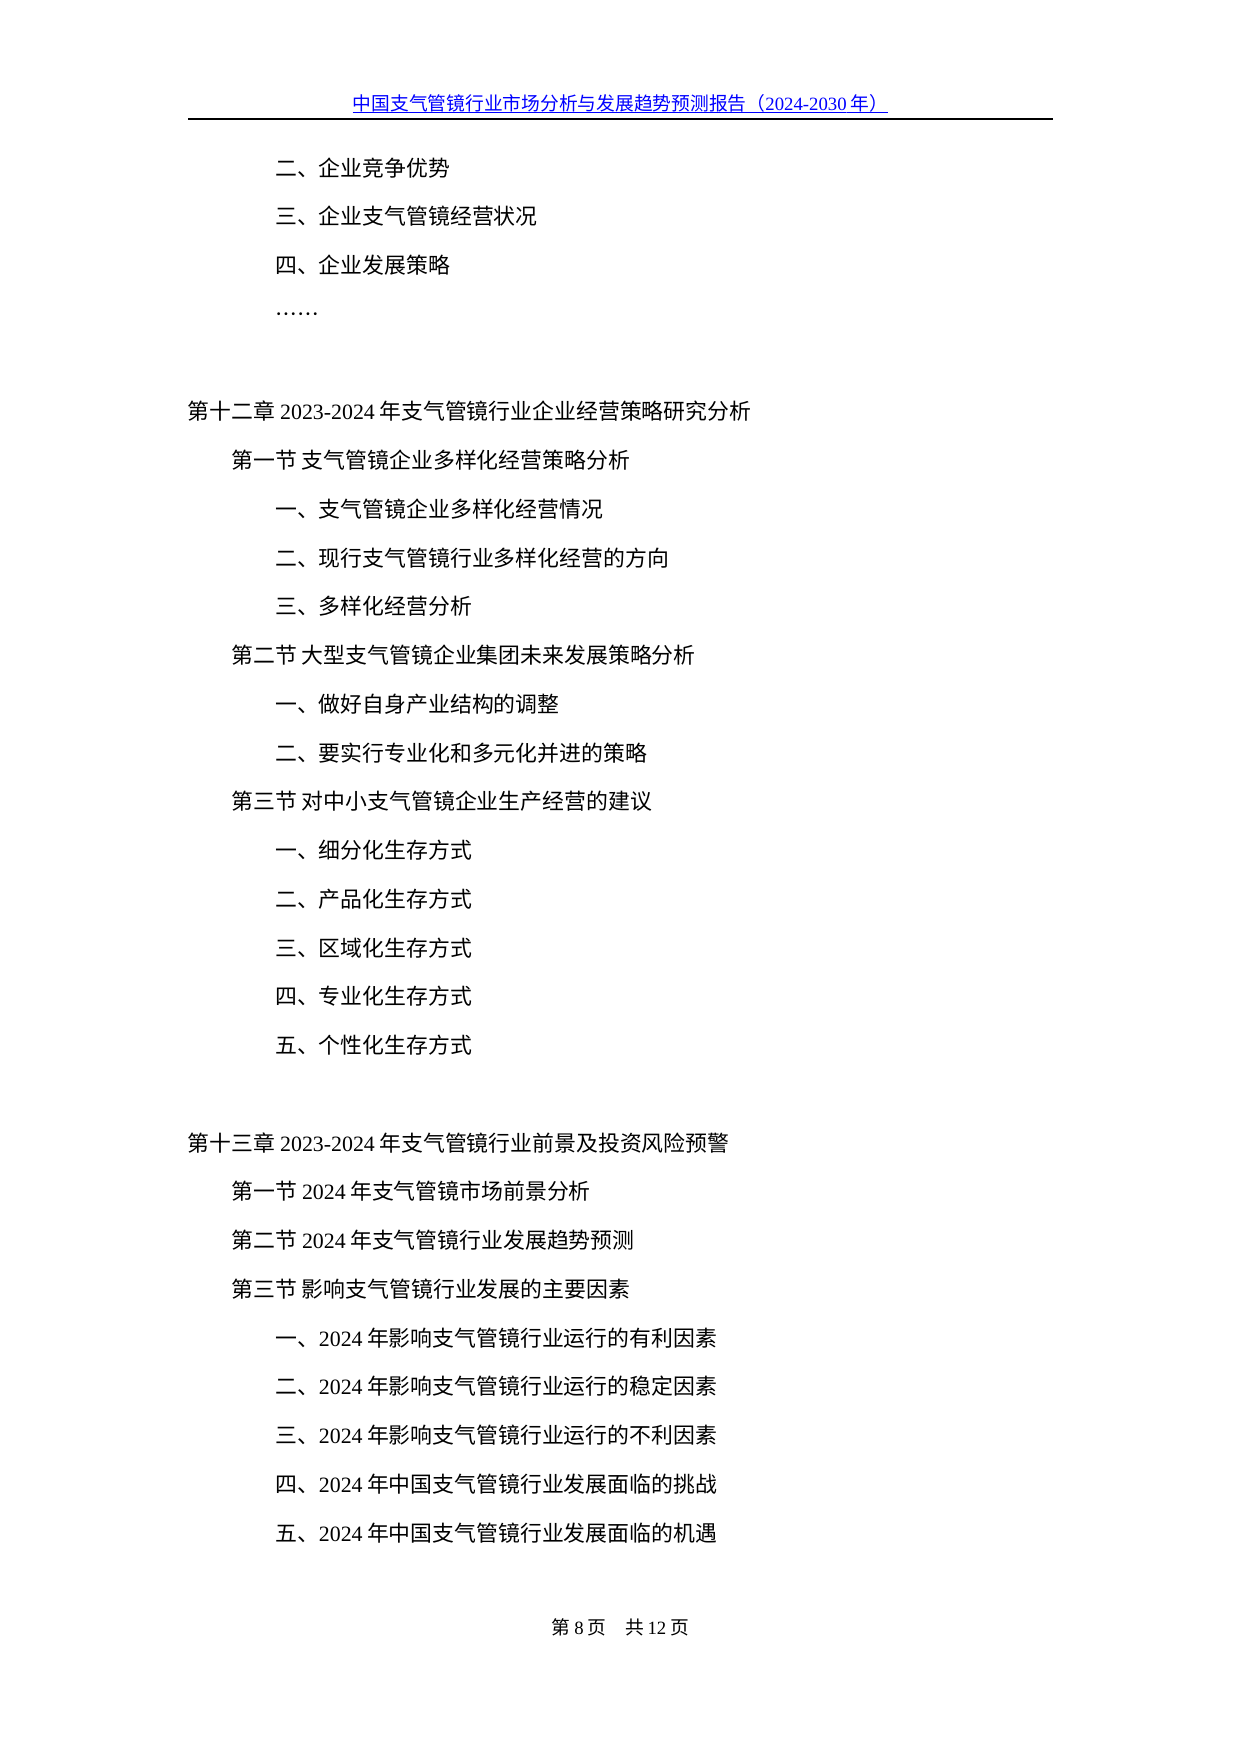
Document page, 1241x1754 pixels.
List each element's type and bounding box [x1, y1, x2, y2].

text [187, 150, 1053, 1548]
